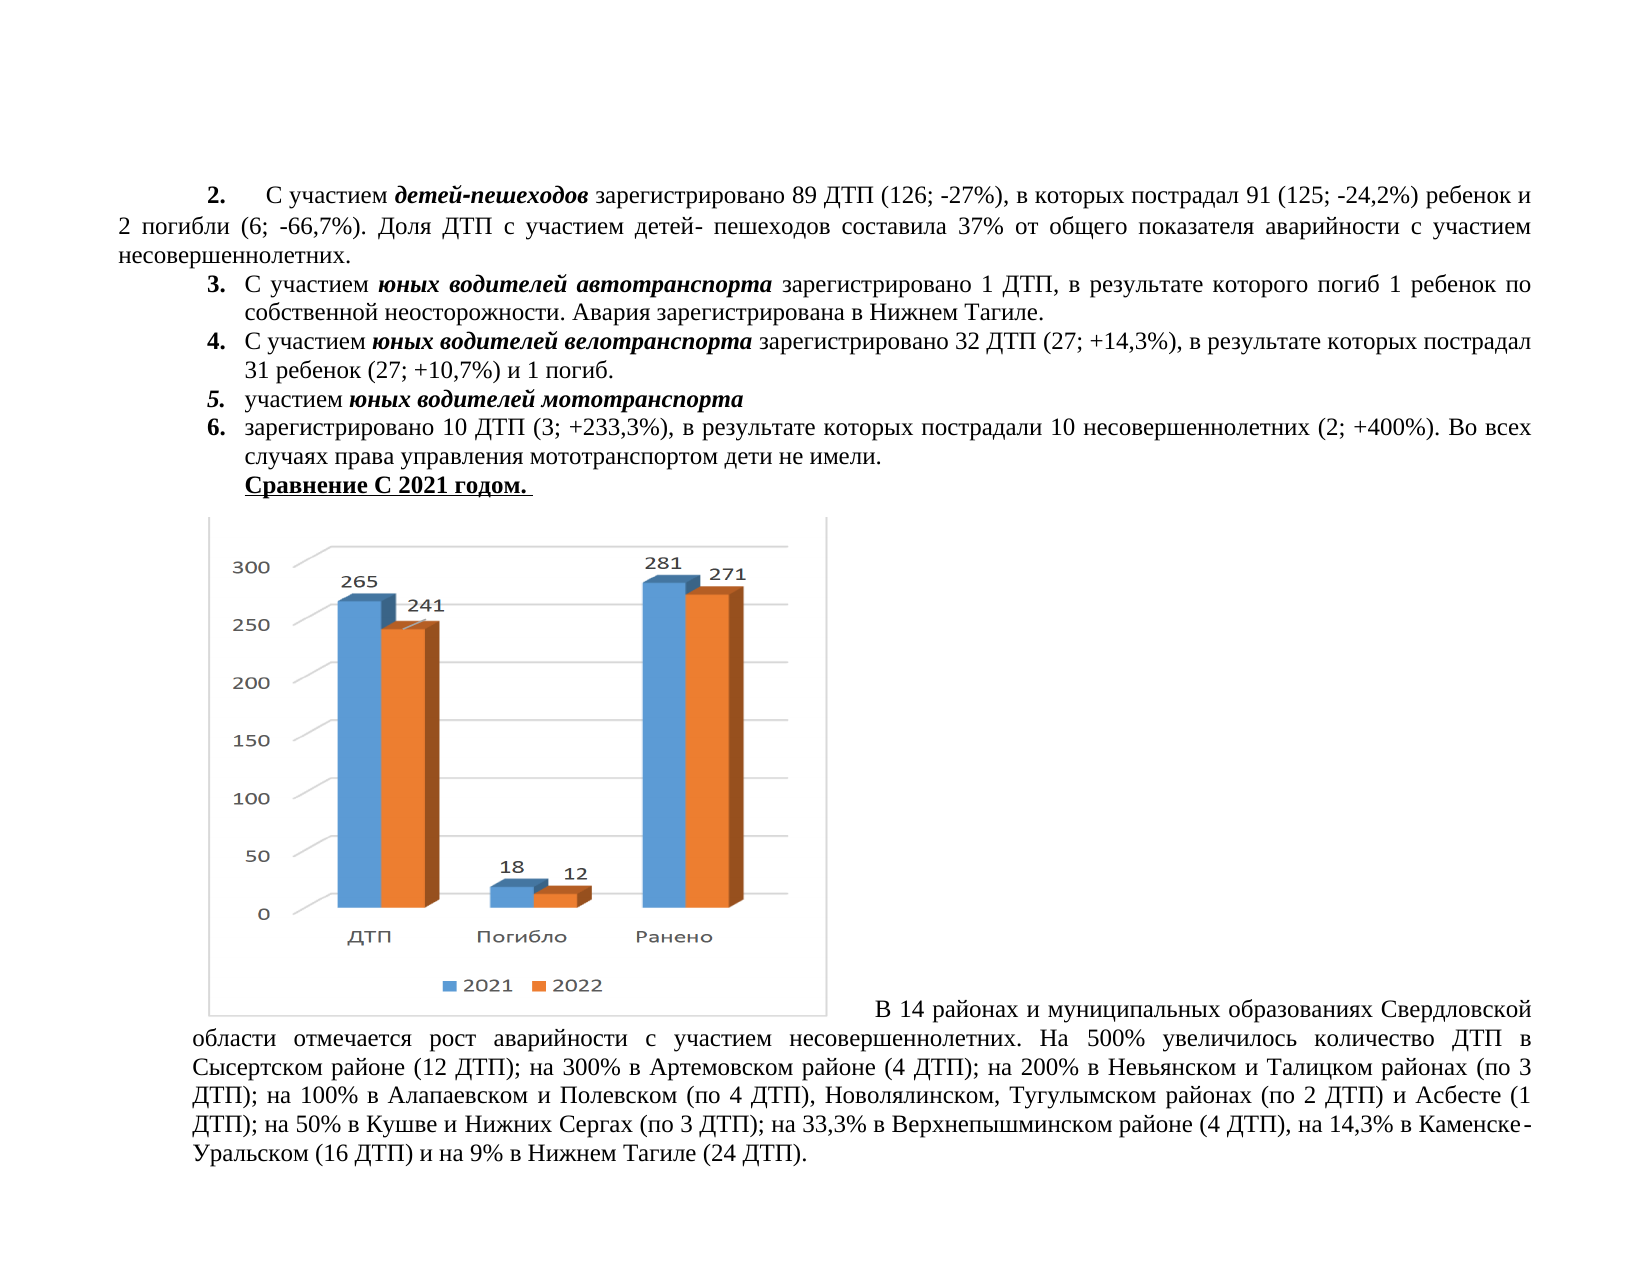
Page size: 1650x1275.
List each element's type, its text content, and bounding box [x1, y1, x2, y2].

list зарегистрировано 10 ДТП (3; +233,3%), в результате которых пострадали 10 несовершеннолетних (2; +400%). Во всех случаях права управления мототранспортом дети не имели. [207, 412, 1532, 470]
list С участием детей-пешеходов зарегистрировано 89 ДТП (126; -27%), в которых пострадал 91 (125; -24,2%) ребенок и 2 погибли (6; -66,7%). Доля ДТП с участием детей- пешеходов составила 37% от общего показателя аварийности с участием несовершеннолетних. [118, 177, 1532, 269]
list С участием юных водителей велотранспорта зарегистрировано 32 ДТП (27; +14,3%), в результате которых пострадал 31 ребенок (27; +10,7%) и 1 погиб. [207, 326, 1532, 384]
list Сравнение С 2021 годом. [244, 470, 1532, 499]
list участием юных водителей мототранспорта [207, 384, 1532, 412]
picture [206, 517, 830, 1018]
list С участием юных водителей автотранспорта зарегистрировано 1 ДТП, в результате которого погиб 1 ребенок по собственной неосторожности. Авария зарегистрирована в Нижнем Тагиле. [207, 269, 1532, 326]
